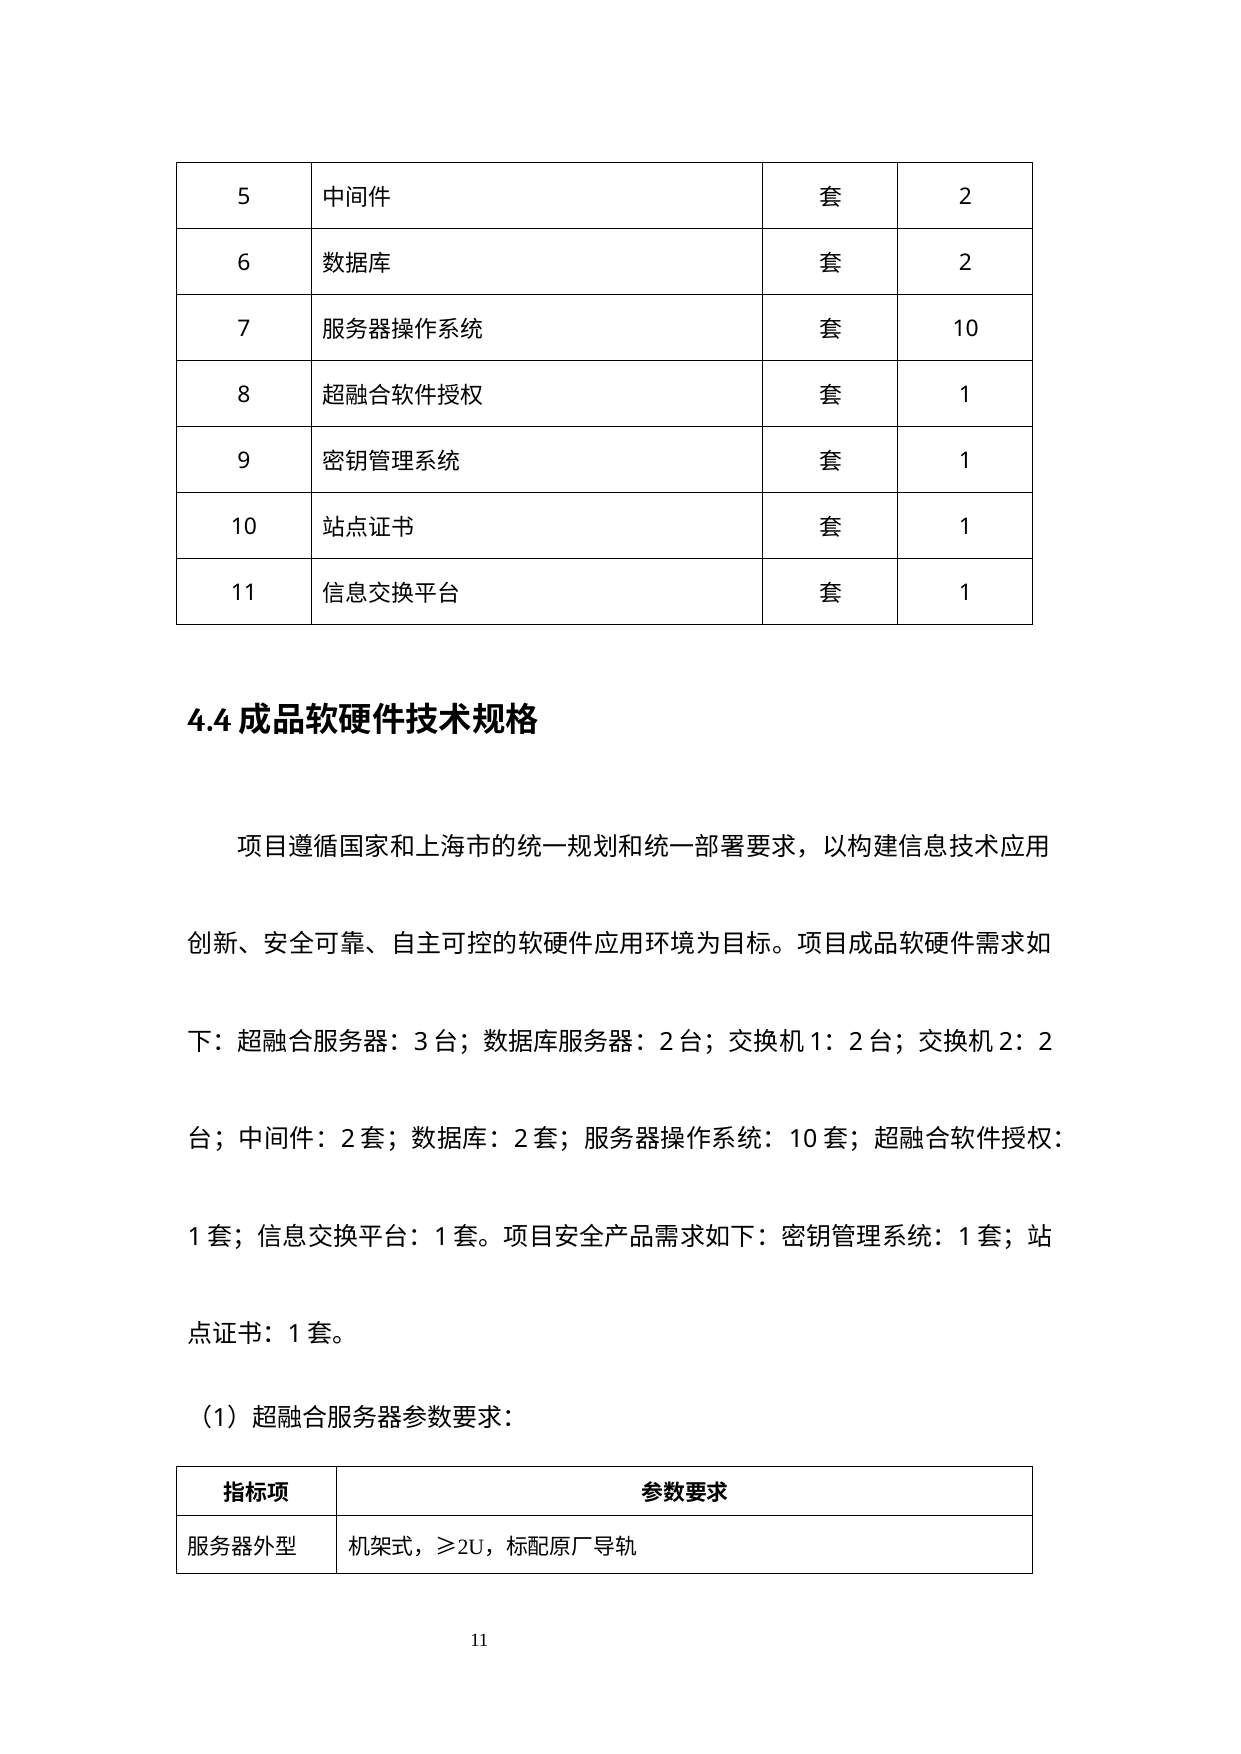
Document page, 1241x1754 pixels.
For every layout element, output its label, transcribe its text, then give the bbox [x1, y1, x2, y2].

table_cell 机架式，≥2U，标配原厂导轨 [337, 1516, 1032, 1573]
table_cell 数据库 [312, 229, 762, 294]
table_cell 套 [763, 229, 897, 294]
table_cell 站点证书 [312, 493, 762, 558]
table_cell 1 [898, 427, 1032, 492]
table_cell 10 [898, 295, 1032, 360]
table_cell 服务器操作系统 [312, 295, 762, 360]
table_cell 套 [763, 493, 897, 558]
table_header 参数要求 [337, 1467, 1032, 1515]
table_cell 5 [177, 163, 311, 228]
table_cell 7 [177, 295, 311, 360]
table_cell 套 [763, 163, 897, 228]
table_cell 2 [898, 163, 1032, 228]
table_cell 1 [898, 559, 1032, 624]
text 项目遵循国家和上海市的统一规划和统一部署要求，以构建信息技术应用创新、安全可靠、自主可控的软硬件应用环境为目标。项目成品软硬件需求如下：超融合服务器：3台；数据库服务器：2台；交换机1：2台；交换机2：2台；中间件：2套；数据库：2套；服务器操作系统：10套；超融合软件授权：1套；信息交换平台：1套。项目安全产品需求如下：密钥管理系统：1套；站点证书：1套。 [187, 812, 1053, 1364]
table_cell 1 [898, 493, 1032, 558]
table_cell 9 [177, 427, 311, 492]
table_cell 服务器外型 [177, 1516, 336, 1573]
table_cell 超融合软件授权 [312, 361, 762, 426]
table_cell 套 [763, 361, 897, 426]
table_cell 套 [763, 559, 897, 624]
table_cell 信息交换平台 [312, 559, 762, 624]
table_cell 8 [177, 361, 311, 426]
table_cell 2 [898, 229, 1032, 294]
table_cell 11 [177, 559, 311, 624]
subtitle 4.4成品软硬件技术规格 [187, 685, 1053, 750]
table_header 指标项 [177, 1467, 336, 1515]
table_cell 10 [177, 493, 311, 558]
table_cell 套 [763, 295, 897, 360]
table_cell 1 [898, 361, 1032, 426]
table_cell 6 [177, 229, 311, 294]
table_cell 套 [763, 427, 897, 492]
list 超融合服务器参数要求： [187, 1383, 1053, 1448]
table_cell 中间件 [312, 163, 762, 228]
table_cell 密钥管理系统 [312, 427, 762, 492]
